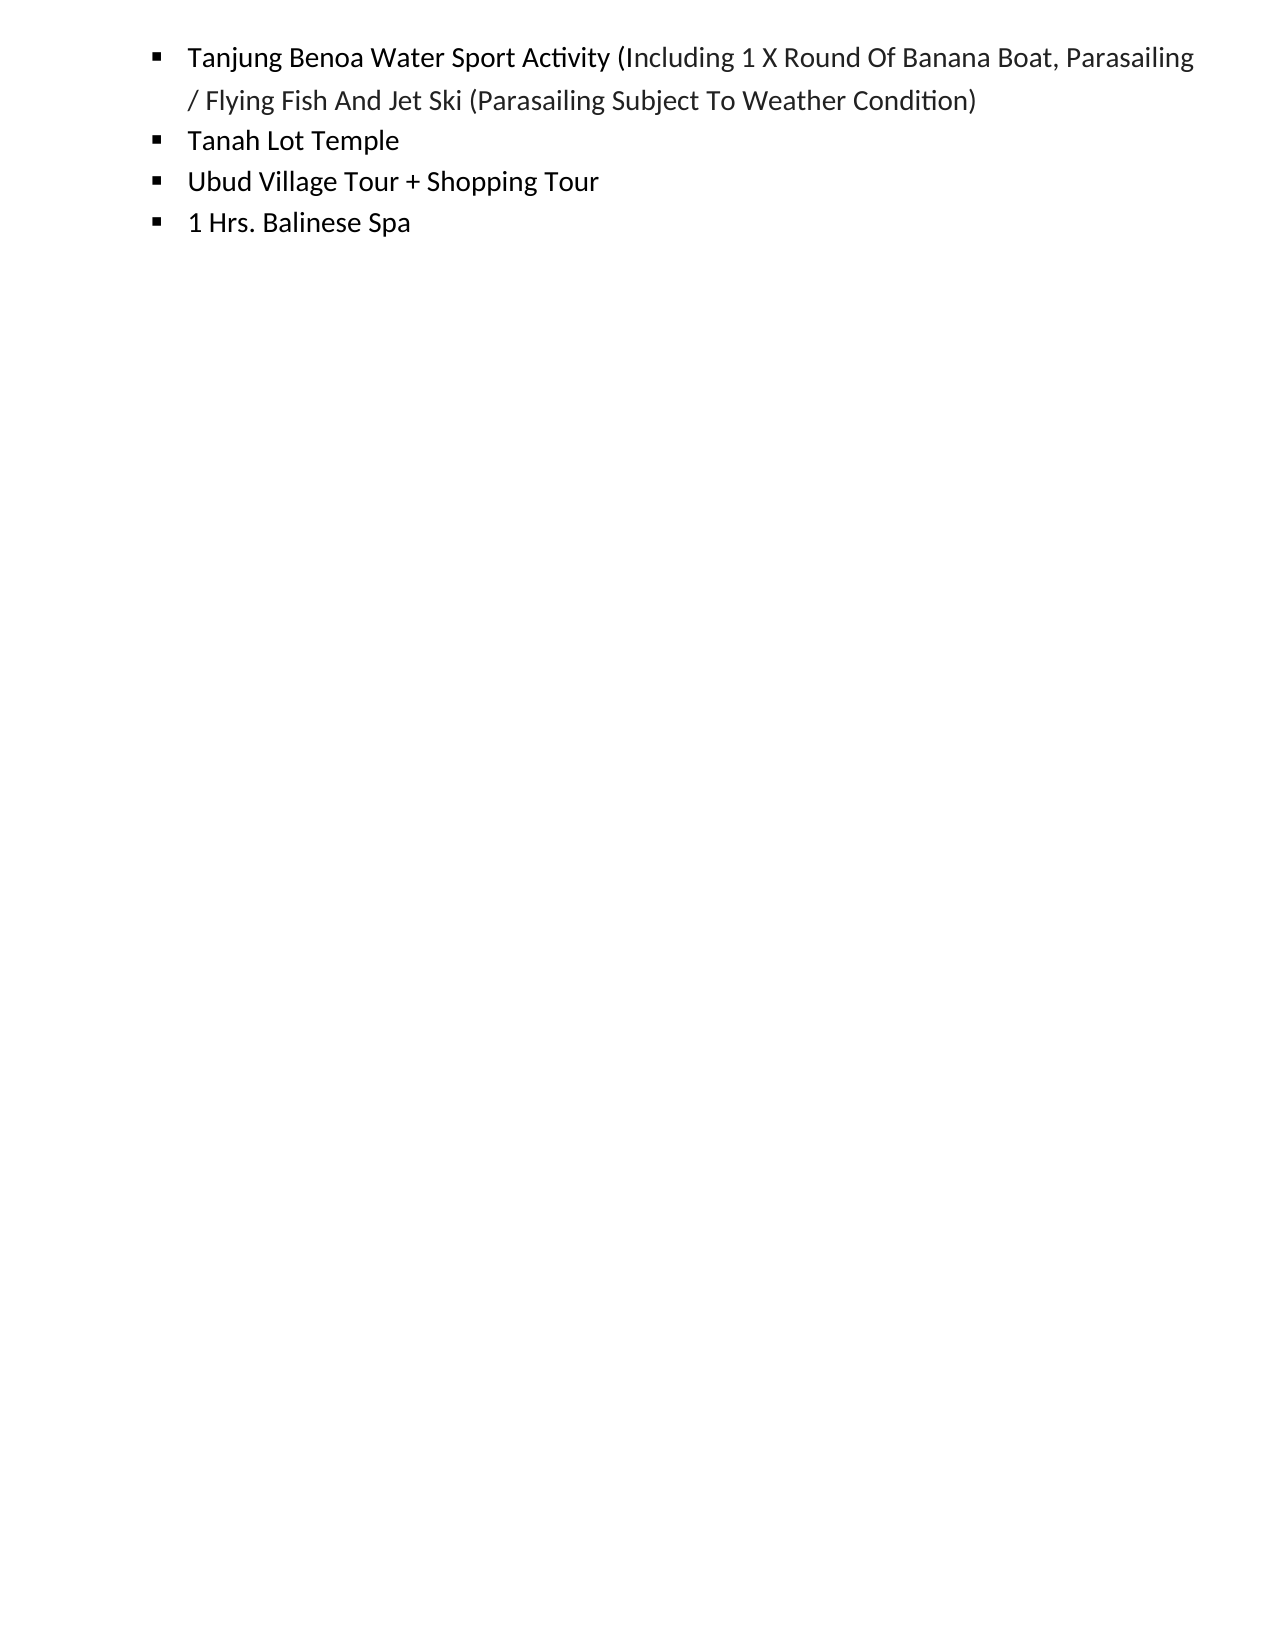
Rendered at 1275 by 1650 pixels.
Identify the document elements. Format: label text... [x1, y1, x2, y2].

list 1 Hrs. Balinese Spa [150, 204, 1212, 240]
list Ubud Village Tour + Shopping Tour [150, 163, 1212, 198]
list Tanah Lot Temple [150, 123, 1212, 157]
list Tanjung Benoa Water Sport Activity (Including 1 X Round Of Banana Boat, Parasailing / Flying Fish And Jet Ski (Parasailing Subject To Weather Condition) [150, 39, 1201, 117]
